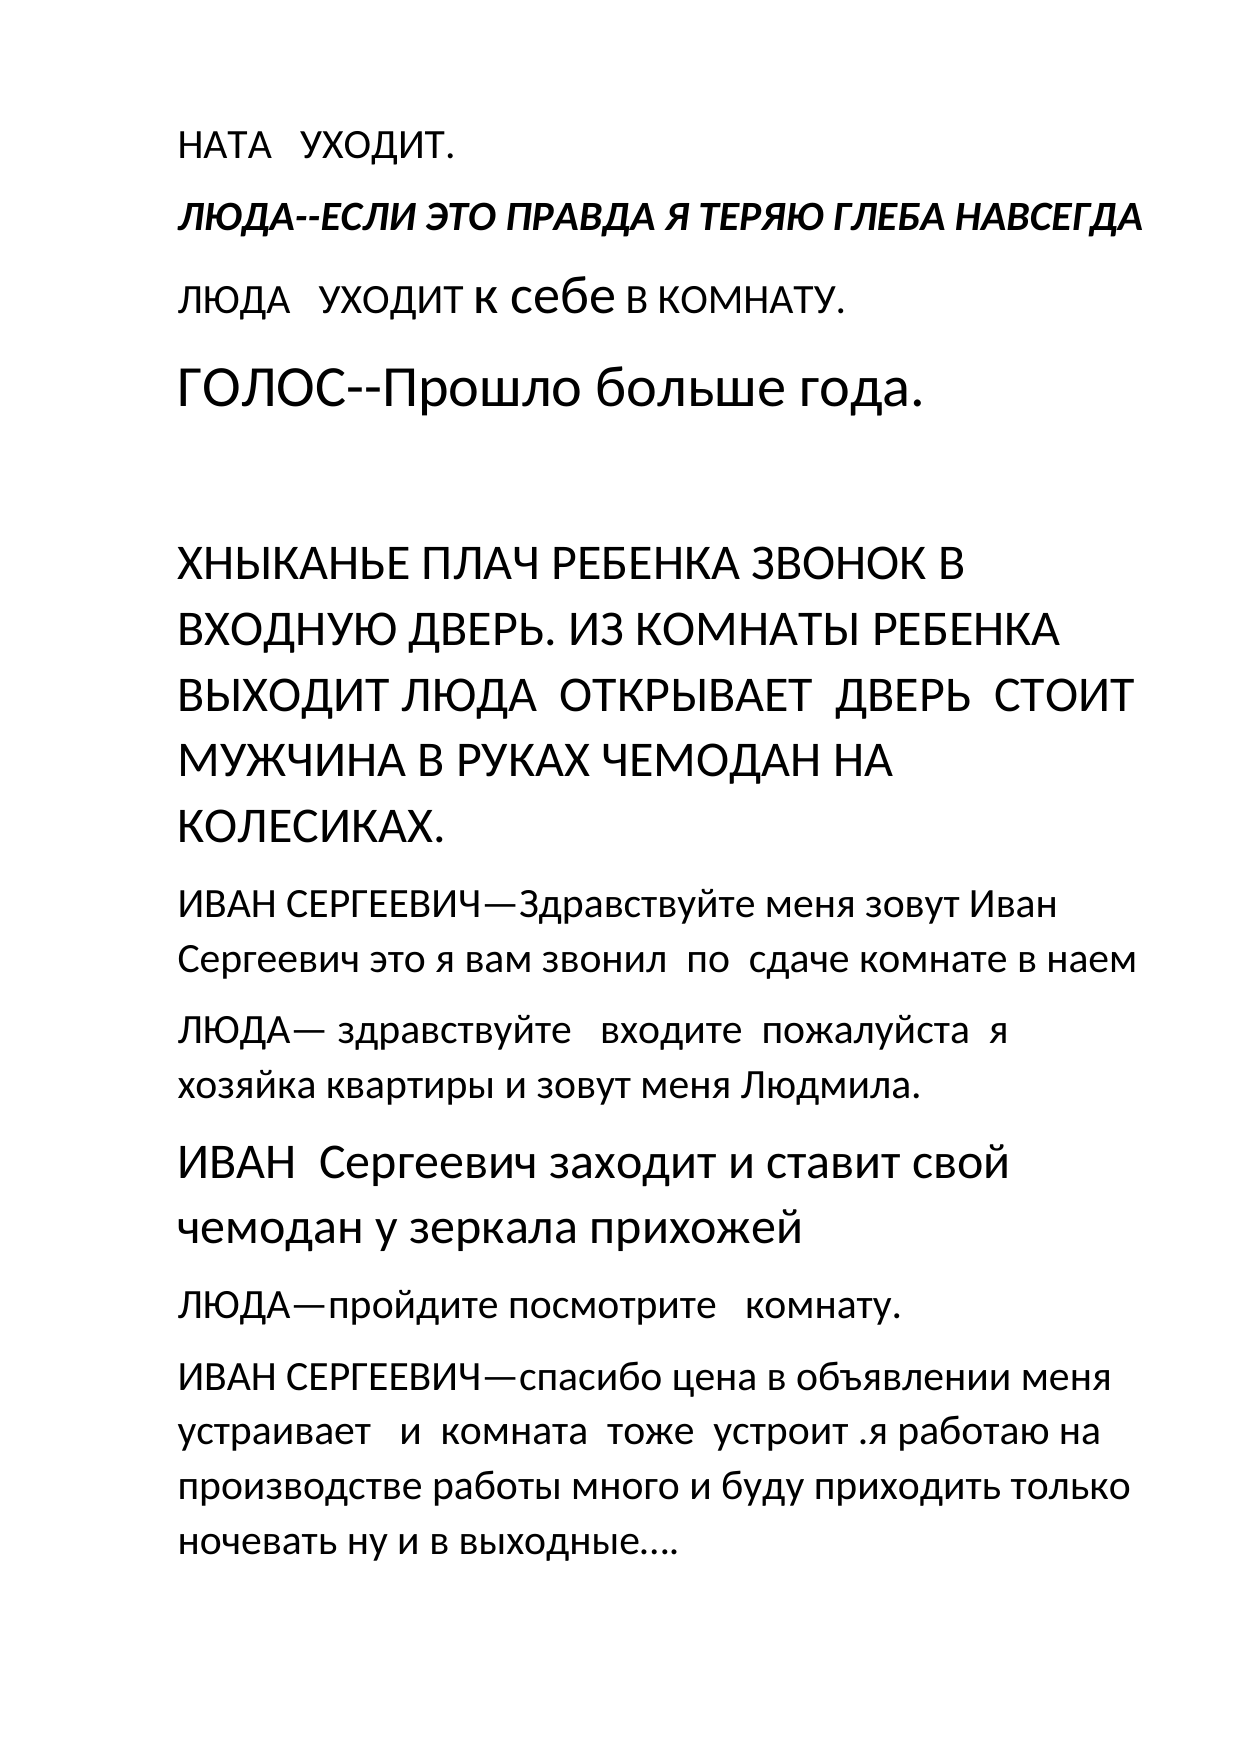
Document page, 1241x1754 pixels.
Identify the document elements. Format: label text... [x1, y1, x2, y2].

text ЛЮДА—пройдите посмотрите комнату. [177, 1278, 1152, 1329]
text ЛЮДА— здравствуйте входите пожалуйста я хозяйка квартиры и зовут меня Людмила. [177, 1003, 1152, 1109]
text ИВАН СЕРГЕЕВИЧ—спасибо цена в объявлении меня устраивает и комната тоже устроит .я работаю на производстве работы много и буду приходить только ночевать ну и в выходные…. [177, 1349, 1152, 1565]
text НАТА УХОДИТ. [177, 118, 1152, 169]
text ХНЫКАНЬЕ ПЛАЧ РЕБЕНКА ЗВОНОК В ВХОДНУЮ ДВЕРЬ. ИЗ КОМНАТЫ РЕБЕНКА ВЫХОДИТ ЛЮДА ОТКРЫВАЕТ ДВЕРЬ СТОИТ МУЖЧИНА В РУКАХ ЧЕМОДАН НА КОЛЕСИКАХ. [177, 531, 1152, 855]
text ЛЮДА УХОДИТ к себе В КОМНАТУ. [177, 261, 1152, 327]
text ГОЛОС--Прошло больше года. [177, 349, 1152, 421]
text ИВАН Сергеевич заходит и ставит свой чемодан у зеркала прихожей [177, 1129, 1152, 1256]
text ИВАН СЕРГЕЕВИЧ—Здравствуйте меня зовут Иван Сергеевич это я вам звонил по сдаче комнате в наем [177, 877, 1152, 982]
text ЛЮДА--ЕСЛИ ЭТО ПРАВДА Я ТЕРЯЮ ГЛЕБА НАВСЕГДА [177, 190, 1152, 241]
